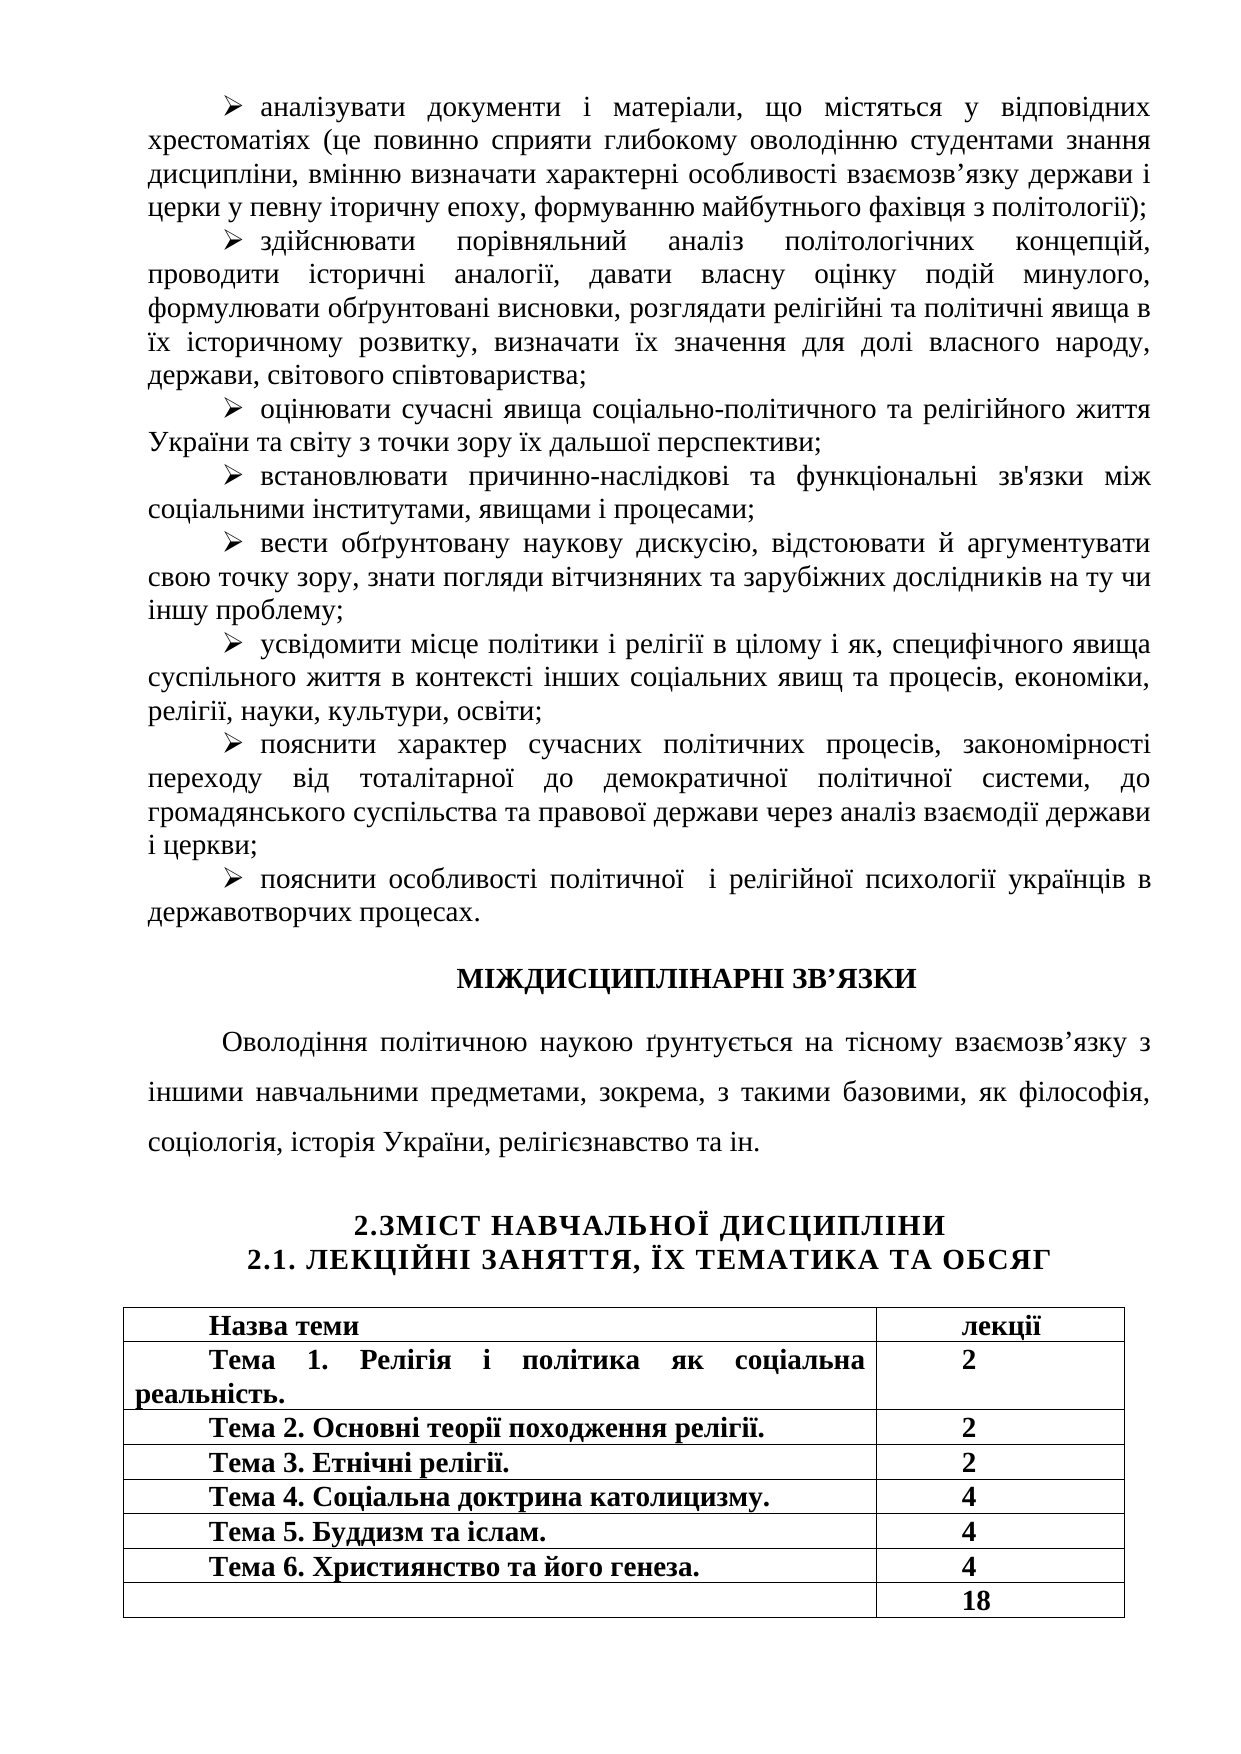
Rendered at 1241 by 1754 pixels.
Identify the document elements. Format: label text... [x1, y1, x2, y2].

table_cell Тема 1. Релігія і політика як соціальна реальність. [124, 1342, 876, 1409]
text 2.1. Лекційні заняття, їх тематика та обсяг [148, 1242, 1152, 1275]
list пояснити характер сучасних політичних процесів, закономірності переходу від тоталітарної до демократичної політичної системи, до громадянського суспільства та правової держави через аналіз взаємодії держави і церкви; [148, 727, 1152, 861]
table_cell 2 [877, 1410, 1124, 1444]
table_cell 2 [877, 1445, 1124, 1478]
text Оволодіння політичною наукою ґрунтується на тісному взаємозв’язку з іншими навчальними предметами, зокрема, з такими базовими, як філософія, соціологія, історія України, релігієзнавство та ін. [148, 1024, 1152, 1158]
table_cell Тема 4. Соціальна доктрина католицизму. [124, 1480, 876, 1513]
table_cell Тема 5. Буддизм та іслам. [124, 1514, 876, 1548]
table_cell Тема 2. Основні теорії походження релігії. [124, 1410, 876, 1444]
table_cell 4 [877, 1549, 1124, 1582]
list усвідомити місце політики і релігії в цілому і як, специфічного явища суспільного життя в контексті інших соціальних явищ та процесів, економіки, релігії, науки, культури, освіти; [148, 626, 1152, 727]
list оцінювати сучасні явища соціально-політичного та релігійного життя України та світу з точки зору їх дальшої перспективи; [148, 391, 1152, 458]
list пояснити особливості політичної і релігійної психології українців в державотворчих процесах. [148, 861, 1152, 928]
list вести обґрунтовану наукову дискусію, відстоювати й аргументувати свою точку зору, знати погляди вітчизняних та зарубіжних дослідників на ту чи іншу проблему; [148, 525, 1152, 626]
table_cell [124, 1583, 876, 1617]
table_cell 18 [877, 1583, 1124, 1617]
table_cell 4 [877, 1480, 1124, 1513]
table_cell 4 [877, 1514, 1124, 1548]
list аналізувати документи і матеріали, що містяться у відповідних хрестоматіях (це повинно сприяти глибокому оволодінню студентами знання дисципліни, вмінню визначати характерні особливості взаємозв’язку держави і церки у певну іторичну епоху, формуванню майбутнього фахівця з політології); [148, 89, 1152, 223]
subtitle МІЖДИСЦИПЛІНАРНІ ЗВ’ЯЗКИ [148, 962, 1152, 995]
table_cell 2 [877, 1342, 1124, 1409]
list встановлювати причинно-наслідкові та функціональні зв'язки між соціальними інститутами, явищами і процесами; [148, 458, 1152, 525]
table_header лекції [877, 1308, 1124, 1341]
table_header Назва теми [124, 1308, 876, 1341]
list здійснювати порівняльний аналіз політологічних концепцій, проводити історичні аналогії, давати власну оцінку подій минулого, формулювати обґрунтовані висновки, розглядати релігійні та політичні явища в їх історичному розвитку, визначати їх значення для долі власного народу, держави, світового співтовариства; [148, 223, 1152, 391]
text 2.Зміст навчальної дисципліни [148, 1208, 1152, 1242]
table_cell Тема 6. Християнство та його генеза. [124, 1549, 876, 1582]
table_cell Тема 3. Етнічні релігії. [124, 1445, 876, 1478]
